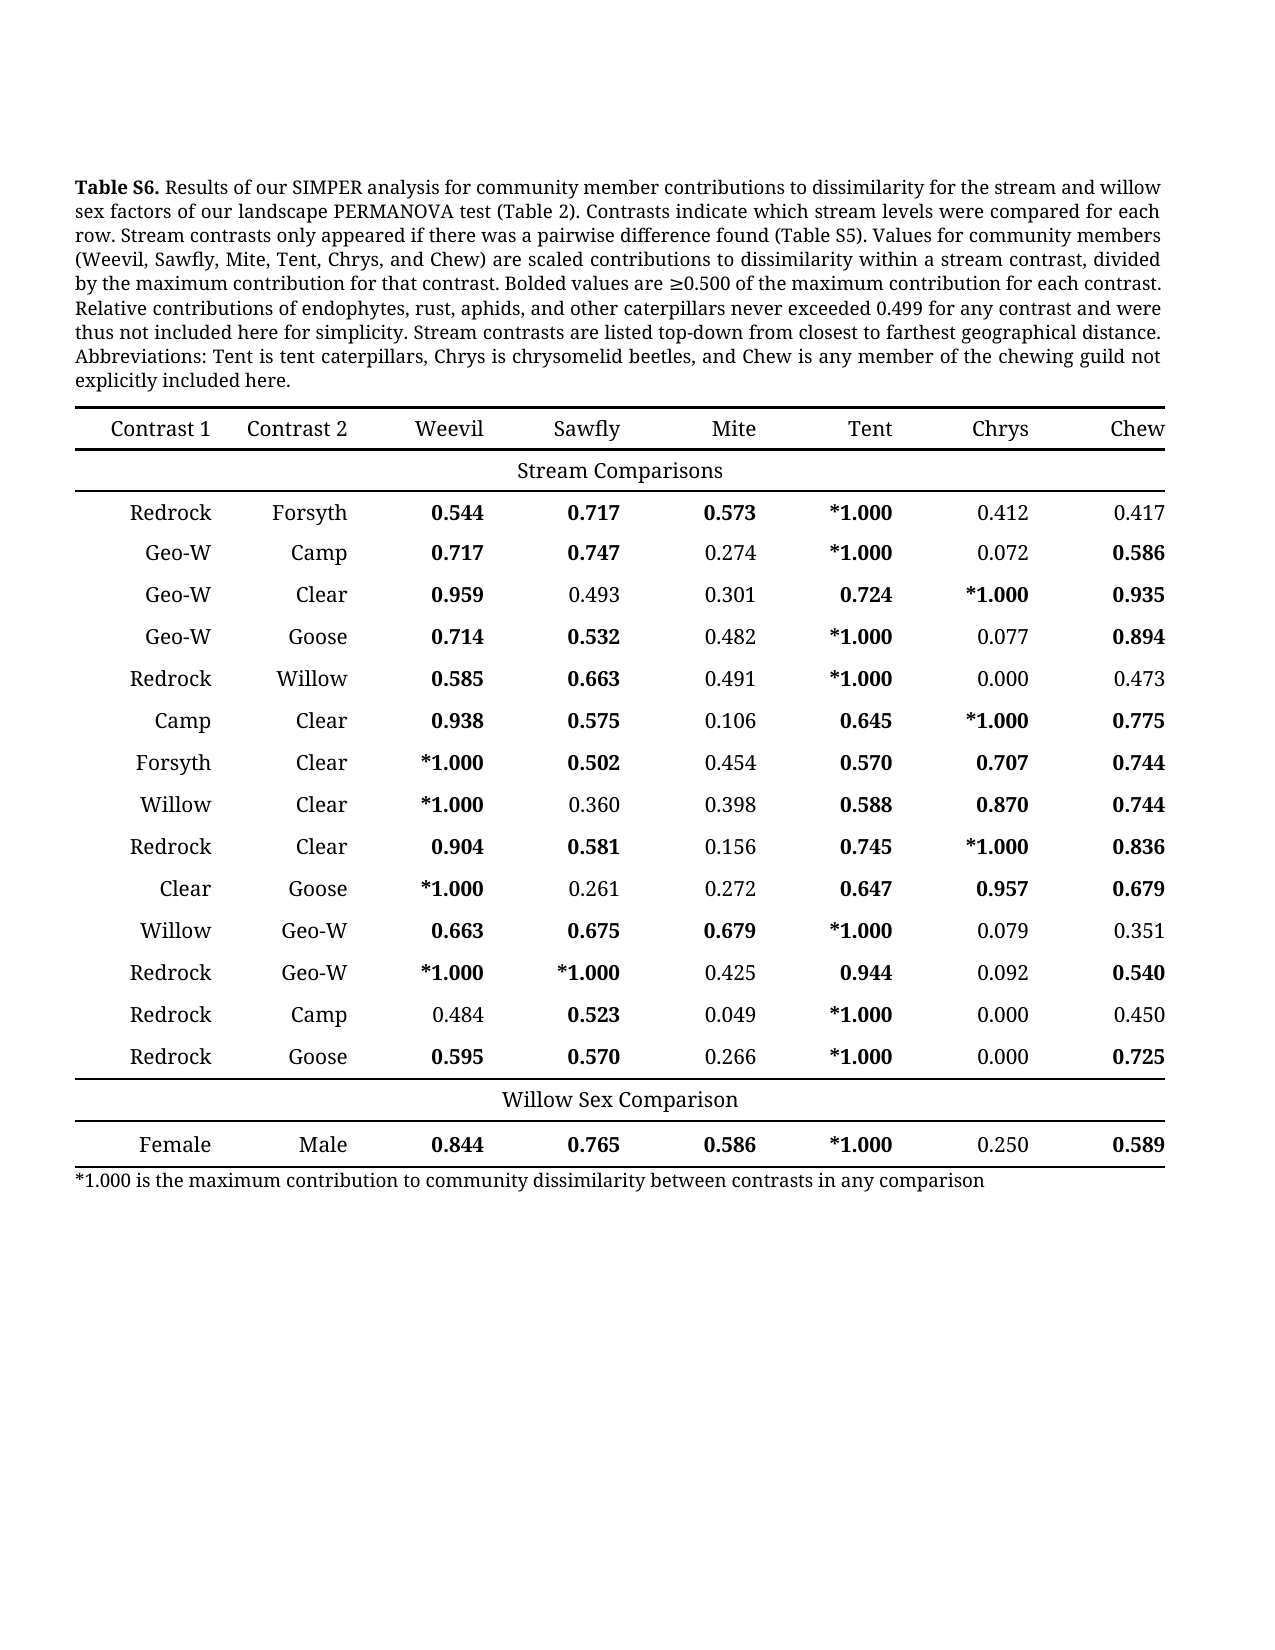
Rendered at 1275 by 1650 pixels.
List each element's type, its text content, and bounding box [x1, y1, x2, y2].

table_cell 0.491 [620, 658, 756, 700]
table_cell *1.000 [756, 616, 892, 658]
table_cell 0.570 [484, 1036, 620, 1077]
table_cell 0.588 [756, 784, 892, 826]
table_cell *1.000 [348, 868, 484, 909]
table_cell 0.935 [1029, 574, 1165, 616]
table_cell Redrock [75, 952, 211, 993]
table_cell Forsyth [211, 492, 347, 532]
table_cell 0.595 [348, 1036, 484, 1077]
table_cell 0.077 [893, 616, 1029, 658]
table_cell 0.398 [620, 784, 756, 826]
table_cell *1.000 [893, 700, 1029, 742]
table_cell 0.412 [893, 492, 1029, 532]
table_cell Willow [211, 658, 347, 700]
table_cell 0.745 [756, 826, 892, 868]
table_cell Redrock [75, 658, 211, 700]
table_cell 0.502 [484, 742, 620, 784]
table_header Contrast 1 [75, 409, 211, 448]
table_cell 0.836 [1029, 826, 1165, 868]
table_cell Stream Comparisons [75, 451, 1165, 490]
table_cell Redrock [75, 1036, 211, 1077]
table_cell *1.000 [756, 1122, 892, 1166]
table_cell 0.482 [620, 616, 756, 658]
table_cell *1.000 [348, 742, 484, 784]
table_cell 0.544 [348, 492, 484, 532]
table_cell 0.725 [1029, 1036, 1165, 1077]
table_cell 0.747 [484, 532, 620, 574]
table_cell 0.844 [348, 1122, 484, 1166]
table_cell *1.000 [756, 658, 892, 700]
table_cell Clear [211, 742, 347, 784]
table_cell 0.000 [893, 994, 1029, 1036]
table_cell 0.904 [348, 826, 484, 868]
table_cell 0.645 [756, 700, 892, 742]
table_cell 0.274 [620, 532, 756, 574]
table_cell 0.000 [893, 658, 1029, 700]
table_cell *1.000 [756, 1036, 892, 1077]
table_cell *1.000 [893, 826, 1029, 868]
table_cell Clear [75, 868, 211, 909]
table_cell 0.714 [348, 616, 484, 658]
table_cell 0.450 [1029, 994, 1165, 1036]
table_cell Camp [211, 994, 347, 1036]
table_cell Geo-W [211, 910, 347, 952]
table_cell 0.261 [484, 868, 620, 909]
table_header Weevil [348, 409, 484, 448]
table_cell 0.473 [1029, 658, 1165, 700]
table_cell 0.072 [893, 532, 1029, 574]
table_cell 0.938 [348, 700, 484, 742]
table_cell Geo-W [75, 616, 211, 658]
table_cell 0.944 [756, 952, 892, 993]
table_cell Clear [211, 826, 347, 868]
table_cell *1.000 [348, 784, 484, 826]
table_cell 0.675 [484, 910, 620, 952]
table_header Chew [1029, 409, 1165, 448]
table_cell Redrock [75, 994, 211, 1036]
table_cell 0.589 [1029, 1122, 1165, 1166]
table_cell 0.586 [1029, 532, 1165, 574]
table_cell Goose [211, 1036, 347, 1077]
table_cell 0.957 [893, 868, 1029, 909]
table_cell 0.647 [756, 868, 892, 909]
table_cell Redrock [75, 492, 211, 532]
text *1.000 is the maximum contribution to community dissimilarity between contrasts in any comparison [75, 1168, 1162, 1192]
table_cell 0.493 [484, 574, 620, 616]
table_cell 0.575 [484, 700, 620, 742]
table_cell 0.523 [484, 994, 620, 1036]
table_cell Camp [211, 532, 347, 574]
table_cell *1.000 [348, 952, 484, 993]
table_cell 0.079 [893, 910, 1029, 952]
table_cell 0.266 [620, 1036, 756, 1077]
table_cell 0.540 [1029, 952, 1165, 993]
table_cell Clear [211, 700, 347, 742]
table_header Mite [620, 409, 756, 448]
table_header Chrys [893, 409, 1029, 448]
table_cell 0.049 [620, 994, 756, 1036]
table_cell Female [75, 1122, 211, 1166]
table_cell Geo-W [211, 952, 347, 993]
table_cell *1.000 [756, 910, 892, 952]
table_cell 0.870 [893, 784, 1029, 826]
table_cell Geo-W [75, 532, 211, 574]
table_cell Camp [75, 700, 211, 742]
table_cell *1.000 [756, 532, 892, 574]
table_cell 0.156 [620, 826, 756, 868]
table_cell 0.425 [620, 952, 756, 993]
table_cell 0.417 [1029, 492, 1165, 532]
table_cell *1.000 [756, 492, 892, 532]
table_cell Willow [75, 910, 211, 952]
table_cell 0.679 [620, 910, 756, 952]
text Table S6. Results of our SIMPER analysis for community member contributions to dissimilarity for the stream and willow sex factors of our landscape PERMANOVA test (Table 2). Contrasts indicate which stream levels were compared for each row. Stream contrasts only appeared if there was a pairwise difference found (Table S5). Values for community members (Weevil, Sawfly, Mite, Tent, Chrys, and Chew) are scaled contributions to dissimilarity within a stream contrast, divided by the maximum contribution for that contrast. Bolded values are ≥0.500 of the maximum contribution for each contrast. Relative contributions of endophytes, rust, aphids, and other caterpillars never exceeded 0.499 for any contrast and were thus not included here for simplicity. Stream contrasts are listed top-down from closest to farthest geographical distance. Abbreviations: Tent is tent caterpillars, Chrys is chrysomelid beetles, and Chew is any member of the chewing guild not explicitly included here. [75, 175, 1162, 393]
table_cell 0.744 [1029, 742, 1165, 784]
table_cell Willow [75, 784, 211, 826]
table_header Sawfly [484, 409, 620, 448]
table_cell 0.484 [348, 994, 484, 1036]
table_cell 0.586 [620, 1122, 756, 1166]
table_cell 0.663 [348, 910, 484, 952]
table_cell Geo-W [75, 574, 211, 616]
table_cell Goose [211, 868, 347, 909]
table_cell *1.000 [484, 952, 620, 993]
table_cell 0.717 [484, 492, 620, 532]
table_cell Forsyth [75, 742, 211, 784]
table_cell 0.106 [620, 700, 756, 742]
table_cell 0.959 [348, 574, 484, 616]
table_cell 0.775 [1029, 700, 1165, 742]
table_cell Goose [211, 616, 347, 658]
table_cell *1.000 [756, 994, 892, 1036]
table_cell *1.000 [893, 574, 1029, 616]
table_cell Clear [211, 574, 347, 616]
table_cell 0.585 [348, 658, 484, 700]
table_cell 0.092 [893, 952, 1029, 993]
table_cell 0.301 [620, 574, 756, 616]
table_cell 0.570 [756, 742, 892, 784]
table_header Tent [756, 409, 892, 448]
table_cell 0.707 [893, 742, 1029, 784]
table_cell Male [211, 1122, 347, 1166]
table_cell 0.250 [893, 1122, 1029, 1166]
table_cell Willow Sex Comparison [75, 1080, 1165, 1119]
table_cell Clear [211, 784, 347, 826]
table_cell 0.717 [348, 532, 484, 574]
table_cell 0.351 [1029, 910, 1165, 952]
table_header Contrast 2 [211, 409, 347, 448]
table_cell 0.765 [484, 1122, 620, 1166]
table_cell 0.679 [1029, 868, 1165, 909]
table_cell 0.724 [756, 574, 892, 616]
table_cell 0.532 [484, 616, 620, 658]
table_cell 0.581 [484, 826, 620, 868]
table_cell 0.272 [620, 868, 756, 909]
table_cell 0.360 [484, 784, 620, 826]
table_cell 0.663 [484, 658, 620, 700]
table_cell 0.573 [620, 492, 756, 532]
table_cell 0.000 [893, 1036, 1029, 1077]
table_cell Redrock [75, 826, 211, 868]
table_cell 0.744 [1029, 784, 1165, 826]
table_cell 0.894 [1029, 616, 1165, 658]
table_cell 0.454 [620, 742, 756, 784]
